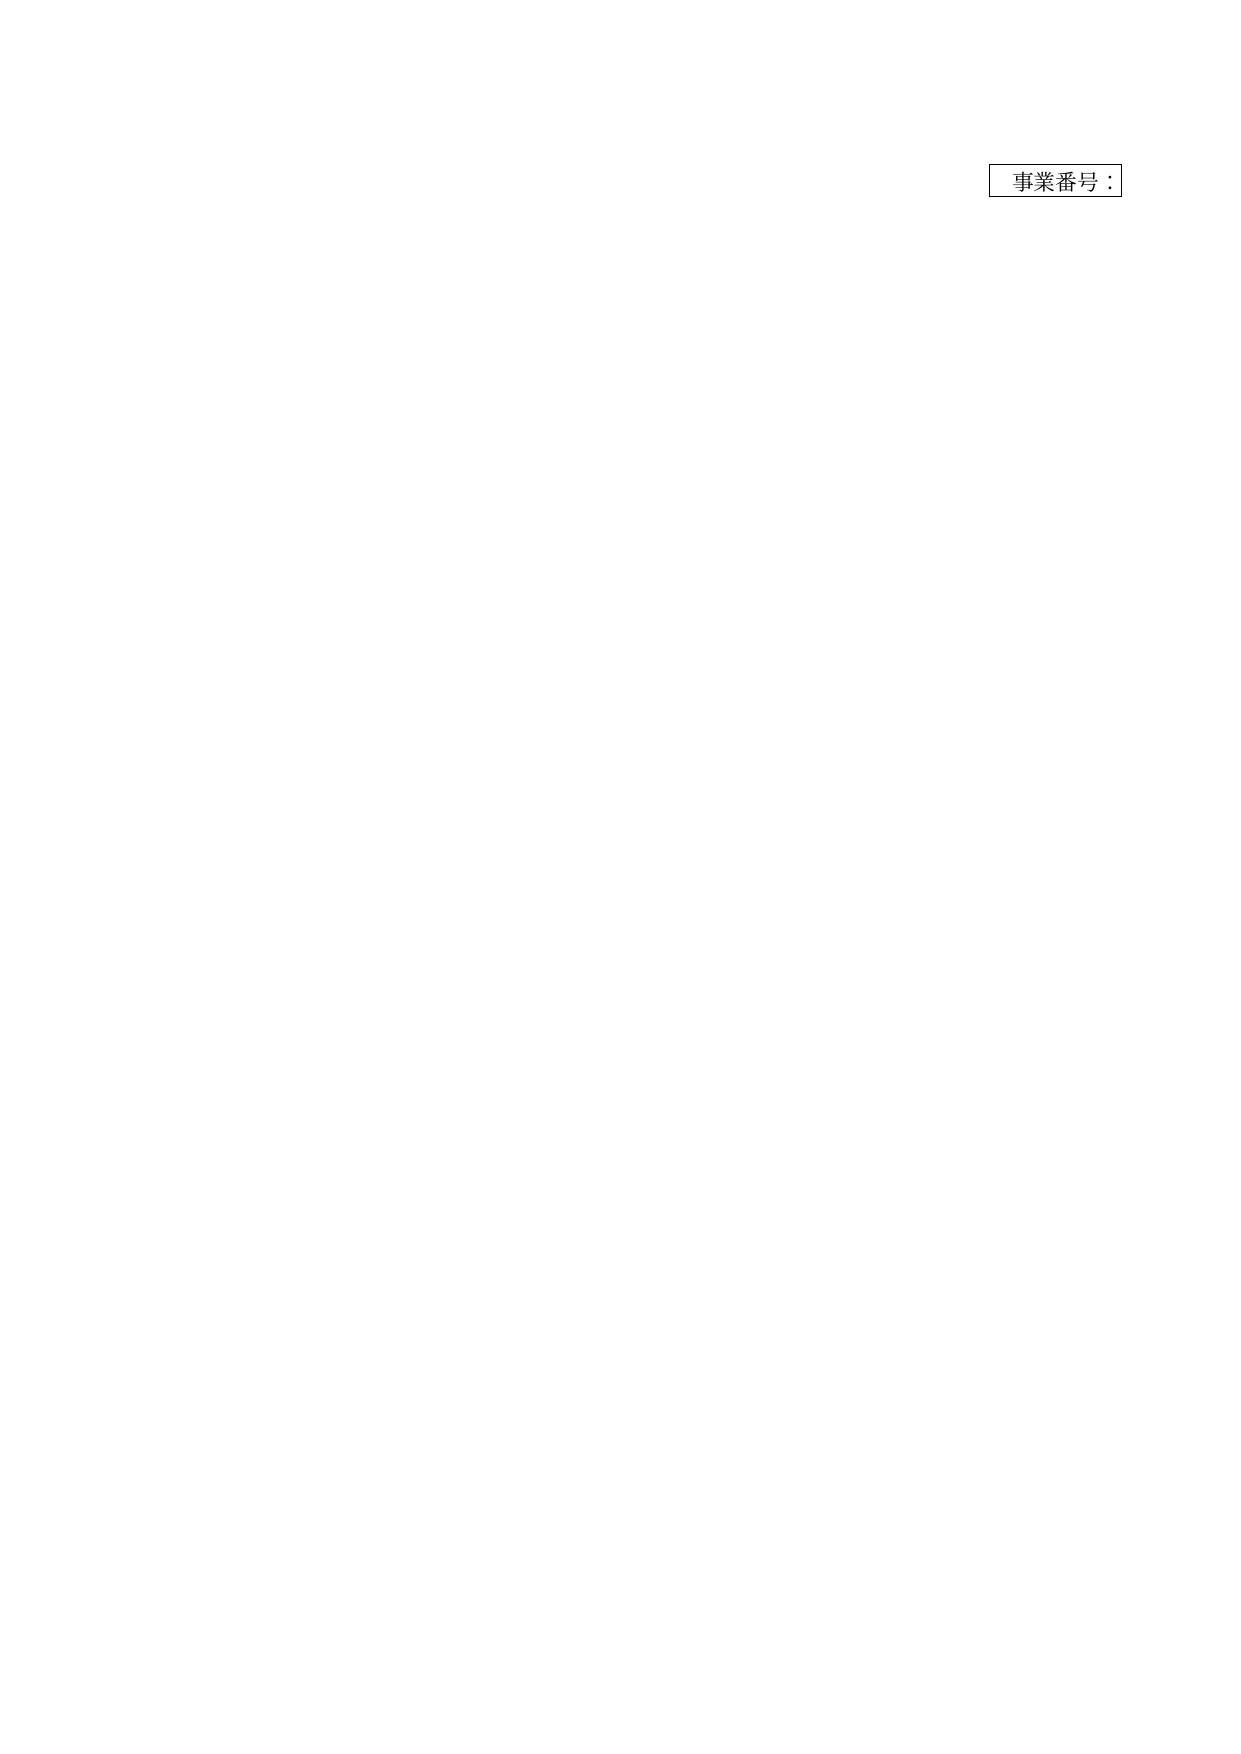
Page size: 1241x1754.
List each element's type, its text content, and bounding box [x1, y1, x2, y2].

text 事業番号： [118, 162, 1122, 199]
